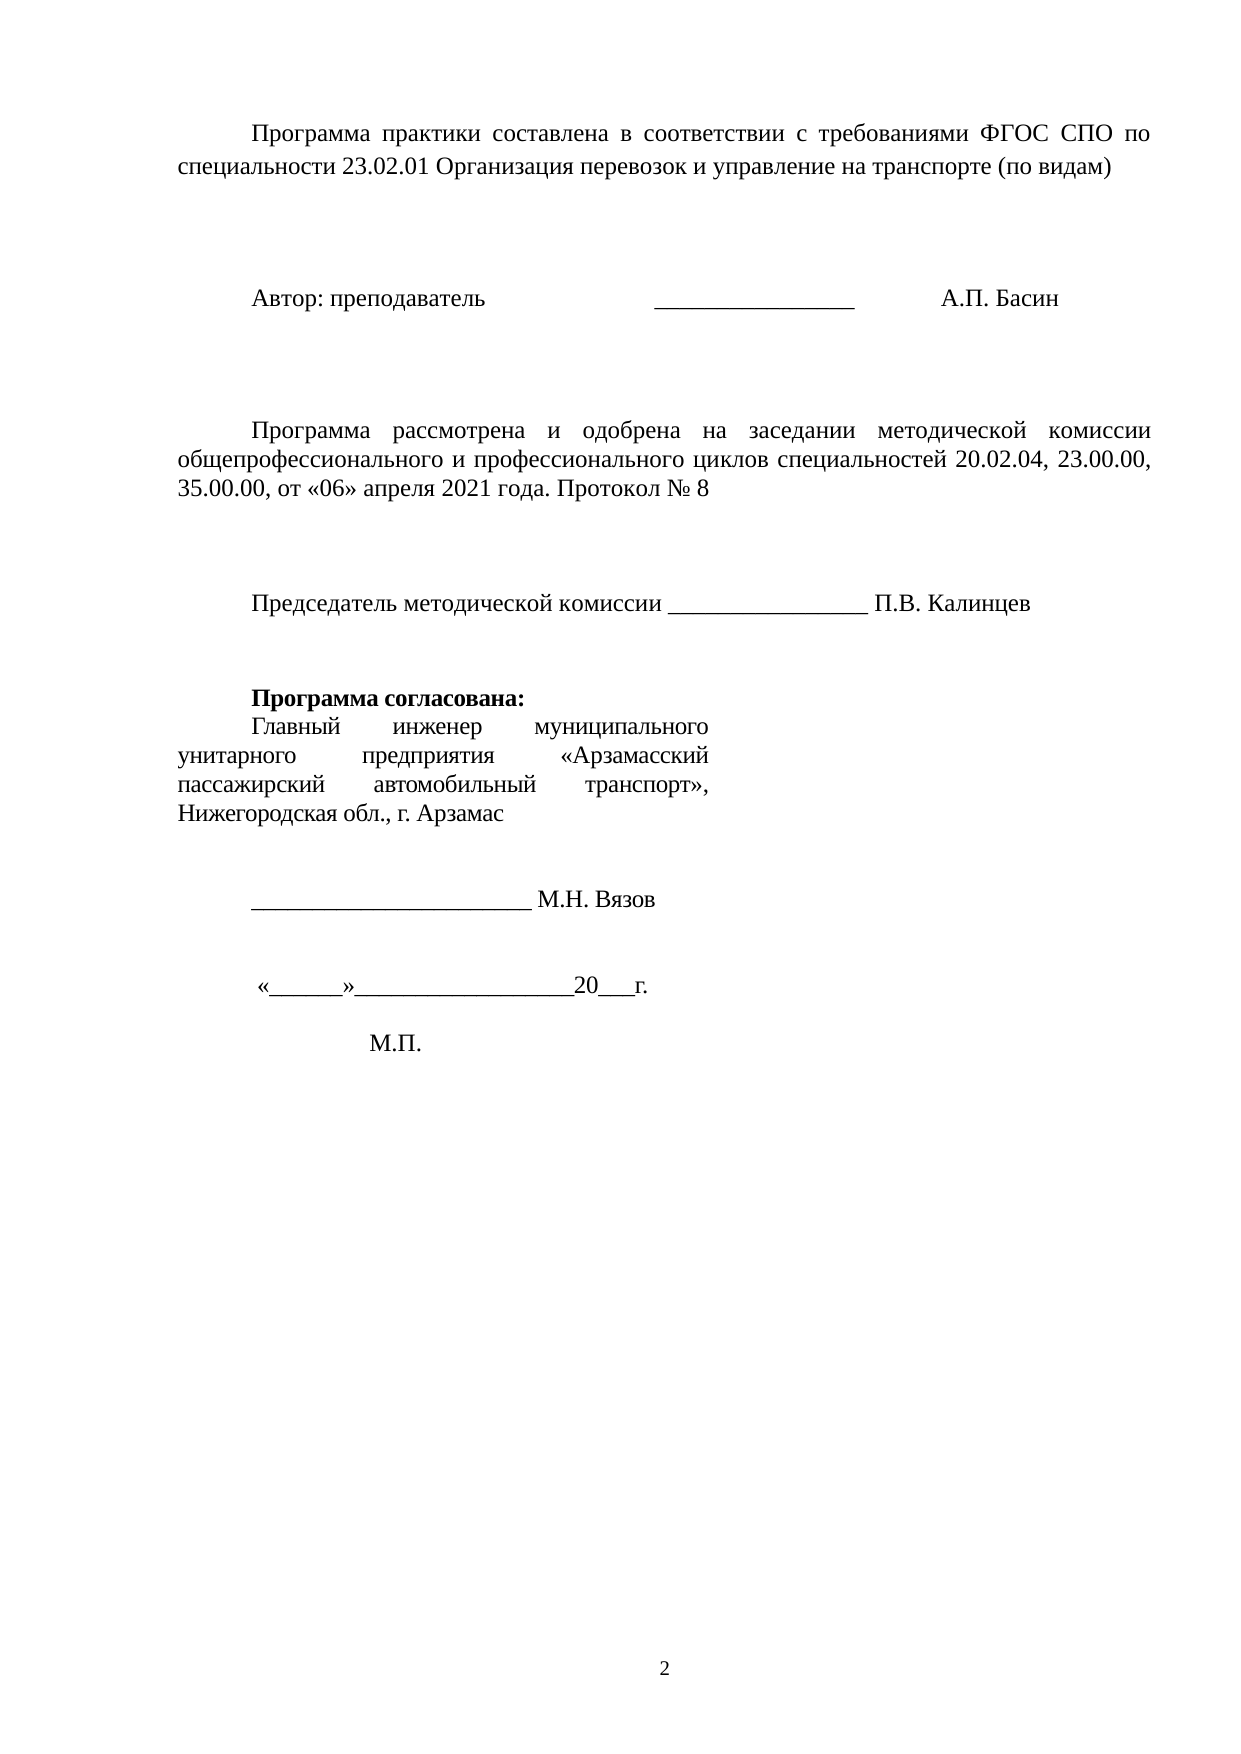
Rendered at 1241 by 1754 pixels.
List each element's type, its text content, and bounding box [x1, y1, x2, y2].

text М.П. [251, 1028, 709, 1056]
text «______»__________________20___г. [177, 970, 709, 999]
text _______________________ М.Н. Вязов [177, 884, 709, 913]
text Председатель методической комиссии ________________ П.В. Калинцев [177, 588, 1152, 617]
text Главный инженер муниципального унитарного предприятия «Арзамасский пассажирский автомобильный транспорт», Нижегородская обл., г. Арзамас [177, 711, 709, 826]
text Автор: преподаватель ________________ А.П. Басин [177, 283, 1152, 312]
text Программа практики составлена в соответствии с требованиями ФГОС СПО по специальности 23.02.01 Организация перевозок и управление на транспорте (по видам) [177, 118, 1152, 180]
text Программа согласована: [177, 683, 709, 711]
text Программа рассмотрена и одобрена на заседании методической комиссии общепрофессионального и профессионального циклов специальностей 20.02.04, 23.00.00, 35.00.00, от «06» апреля 2021 года. Протокол № 8 [177, 415, 1152, 502]
